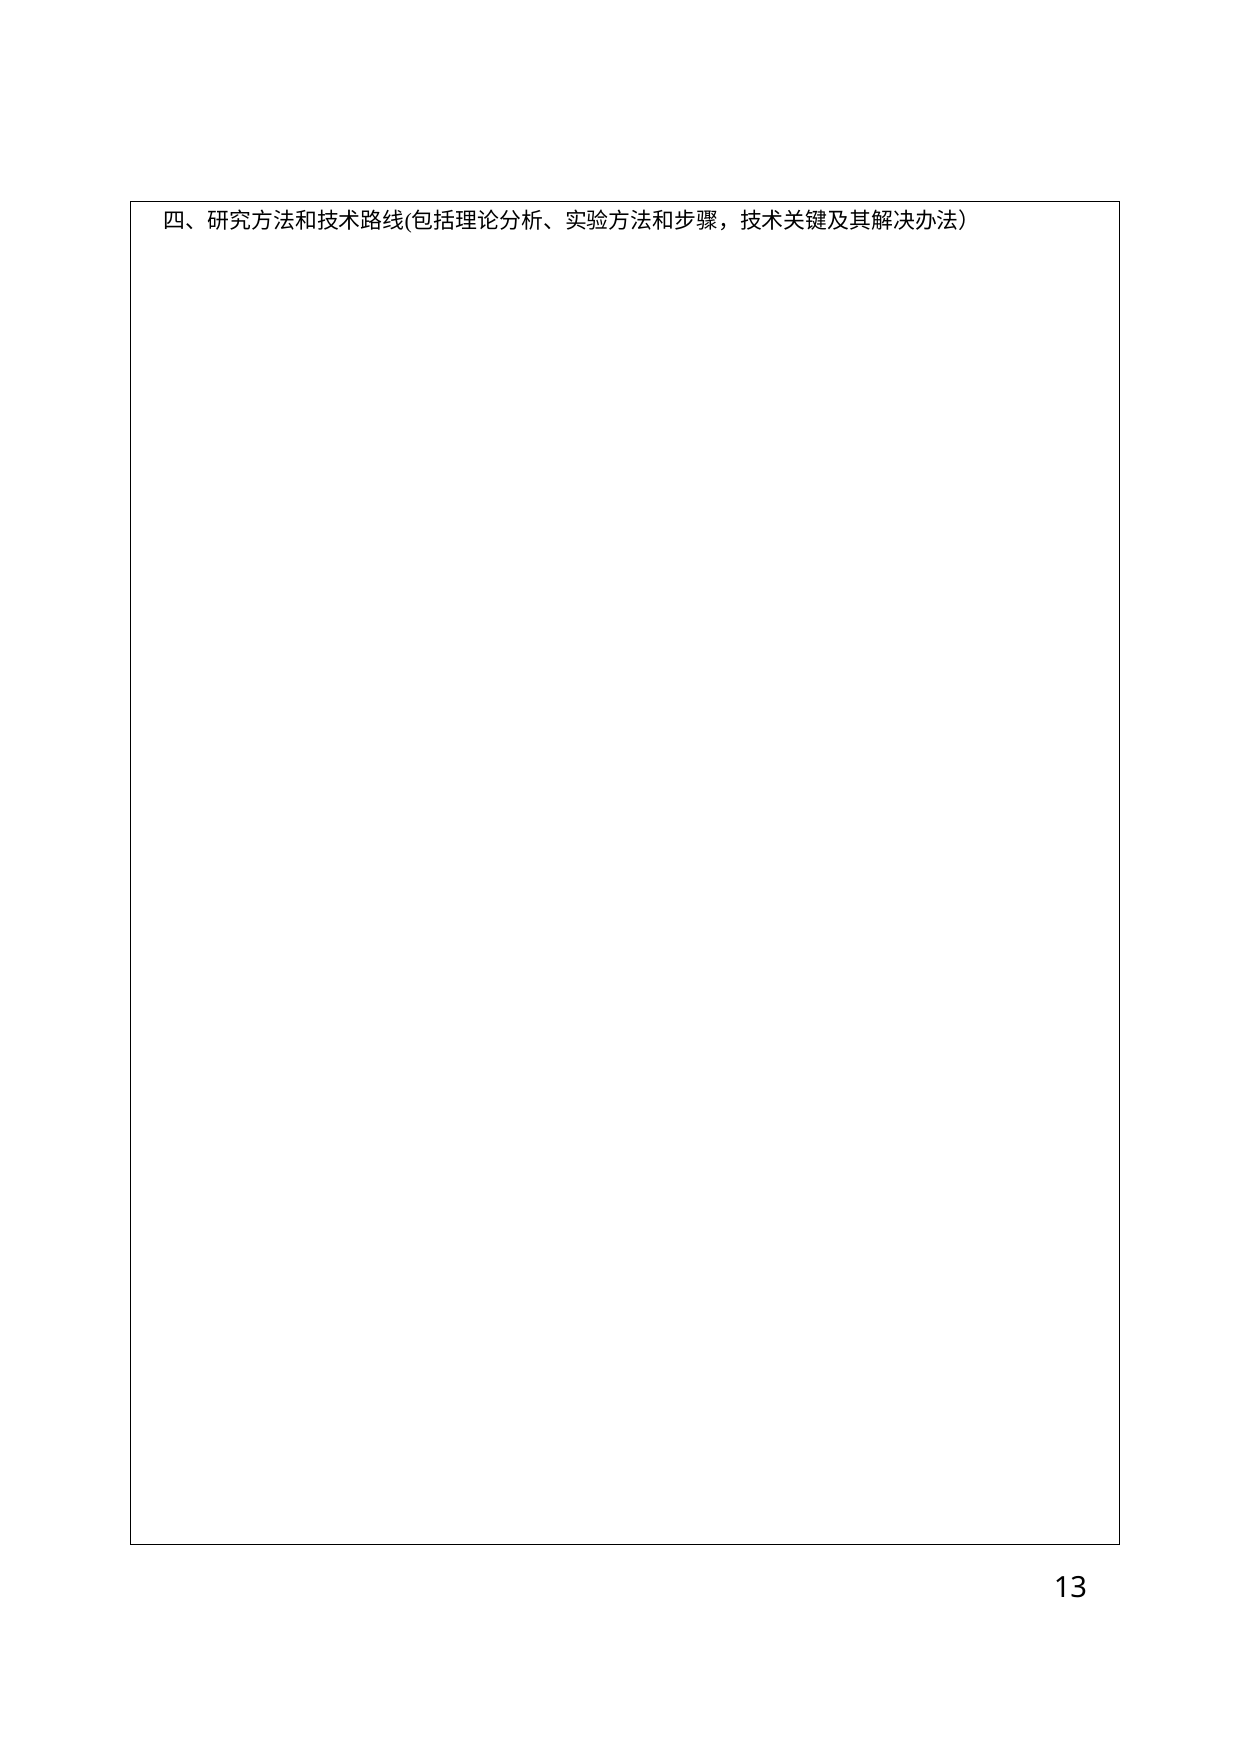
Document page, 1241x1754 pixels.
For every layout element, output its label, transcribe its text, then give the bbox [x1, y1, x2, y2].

table_cell 四、研究方法和技术路线(包括理论分析、实验方法和步骤，技术关键及其解决办法） [131, 202, 1119, 1544]
